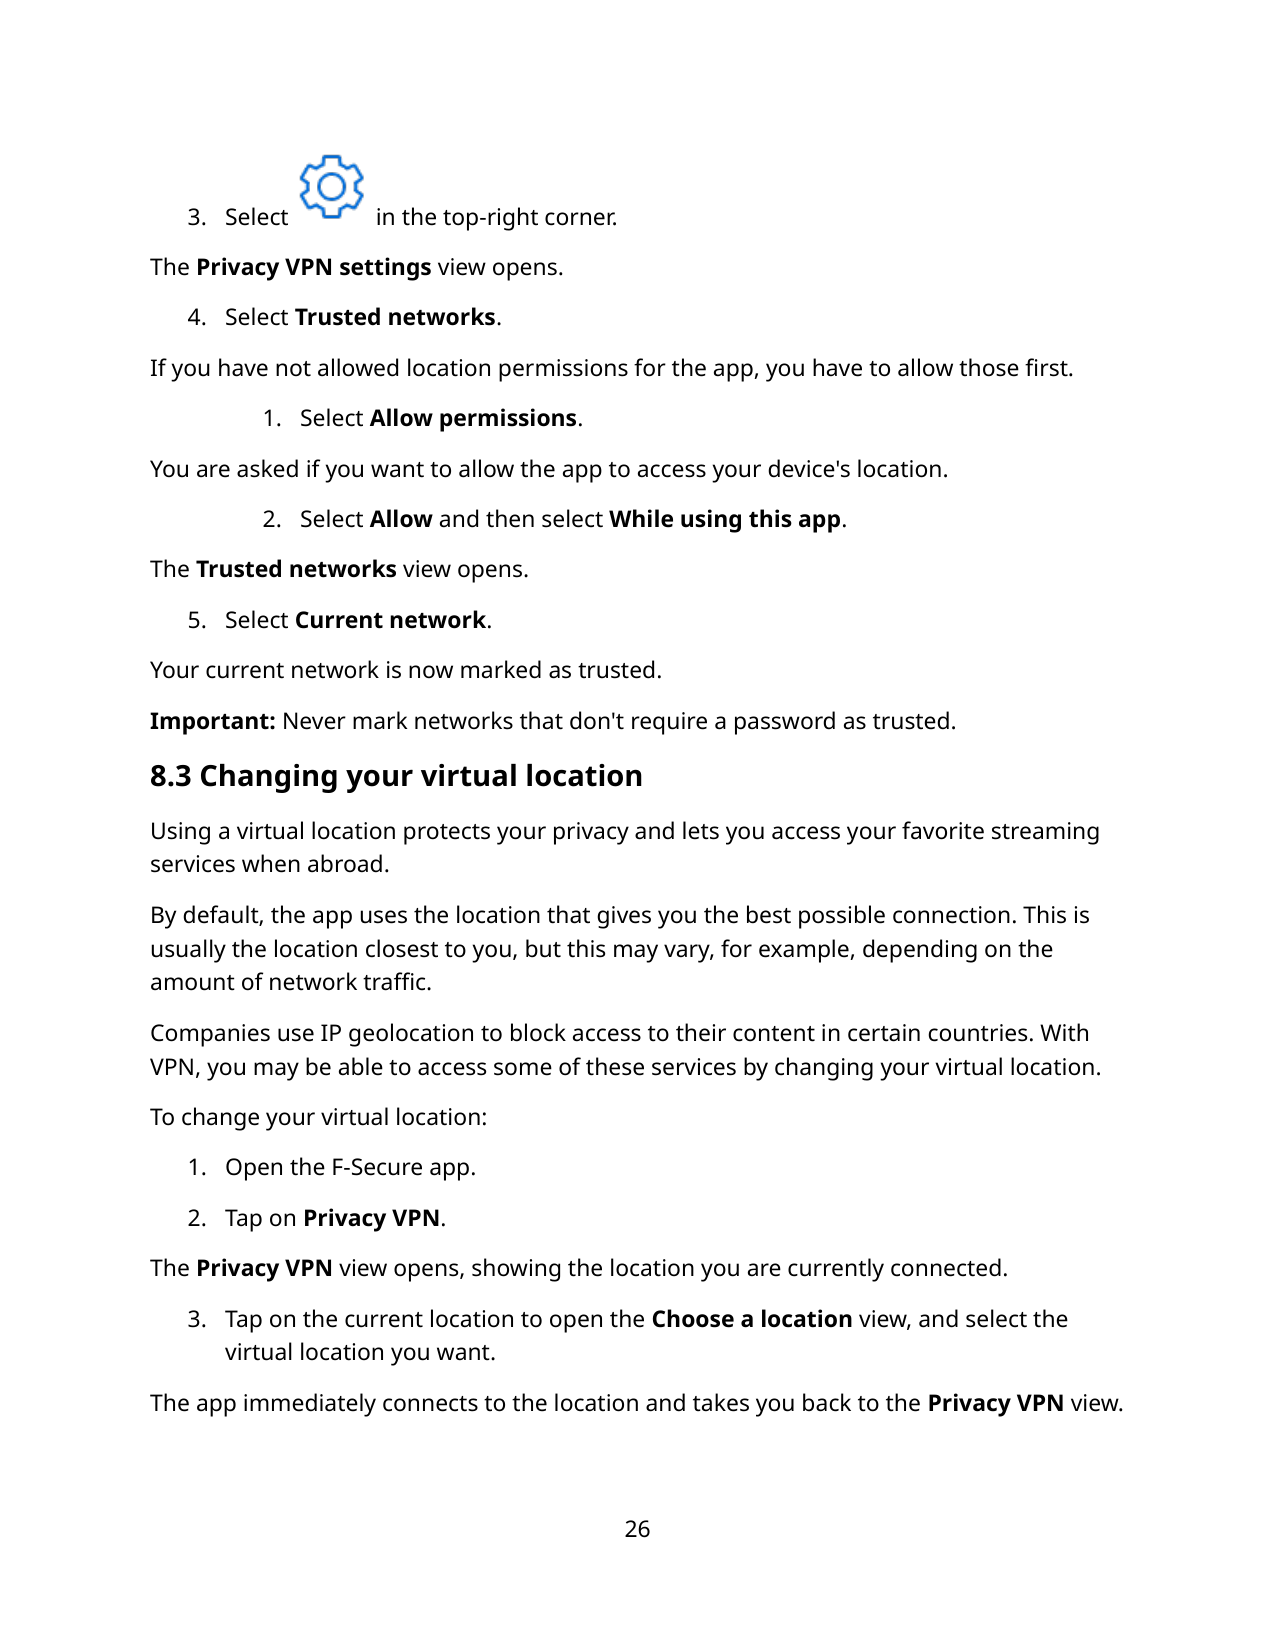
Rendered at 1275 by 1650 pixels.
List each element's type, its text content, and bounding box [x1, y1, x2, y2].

text You are asked if you want to allow the app to access your device's location. [150, 453, 1125, 484]
list Select Current network. [187, 604, 1125, 635]
list Select Allow and then select While using this app. [262, 503, 1125, 534]
picture [294, 150, 370, 225]
text To change your virtual location: [150, 1101, 1125, 1132]
list Select in the top-right corner. [187, 150, 1125, 232]
text The app immediately connects to the location and takes you back to the Privacy VPN view. [150, 1387, 1125, 1418]
list Open the F-Secure app. [187, 1151, 1125, 1182]
text The Trusted networks view opens. [150, 553, 1125, 585]
text If you have not allowed location permissions for the app, you have to allow those first. [150, 352, 1125, 383]
list Tap on the current location to open the Choose a location view, and select the virtual location you want. [187, 1302, 1125, 1367]
list Select Trusted networks. [187, 301, 1125, 333]
text The Privacy VPN settings view opens. [150, 251, 1125, 282]
text The Privacy VPN view opens, showing the location you are currently connected. [150, 1252, 1125, 1283]
list Select Allow permissions. [262, 402, 1125, 433]
list Tap on Privacy VPN. [187, 1202, 1125, 1233]
text By default, the app uses the location that gives you the best possible connection. This is usually the location closest to you, but this may vary, for example, depending on the amount of network traffic. [150, 899, 1125, 997]
text Your current network is now marked as trusted. [150, 654, 1125, 686]
text Companies use IP geolocation to block access to their content in certain countries. With VPN, you may be able to access some of these services by changing your virtual location. [150, 1017, 1125, 1082]
text 8.3 Changing your virtual location [150, 755, 1125, 795]
text Important: Never mark networks that don't require a password as trusted. [150, 705, 1125, 736]
text Using a virtual location protects your privacy and lets you access your favorite streaming services when abroad. [150, 814, 1125, 879]
